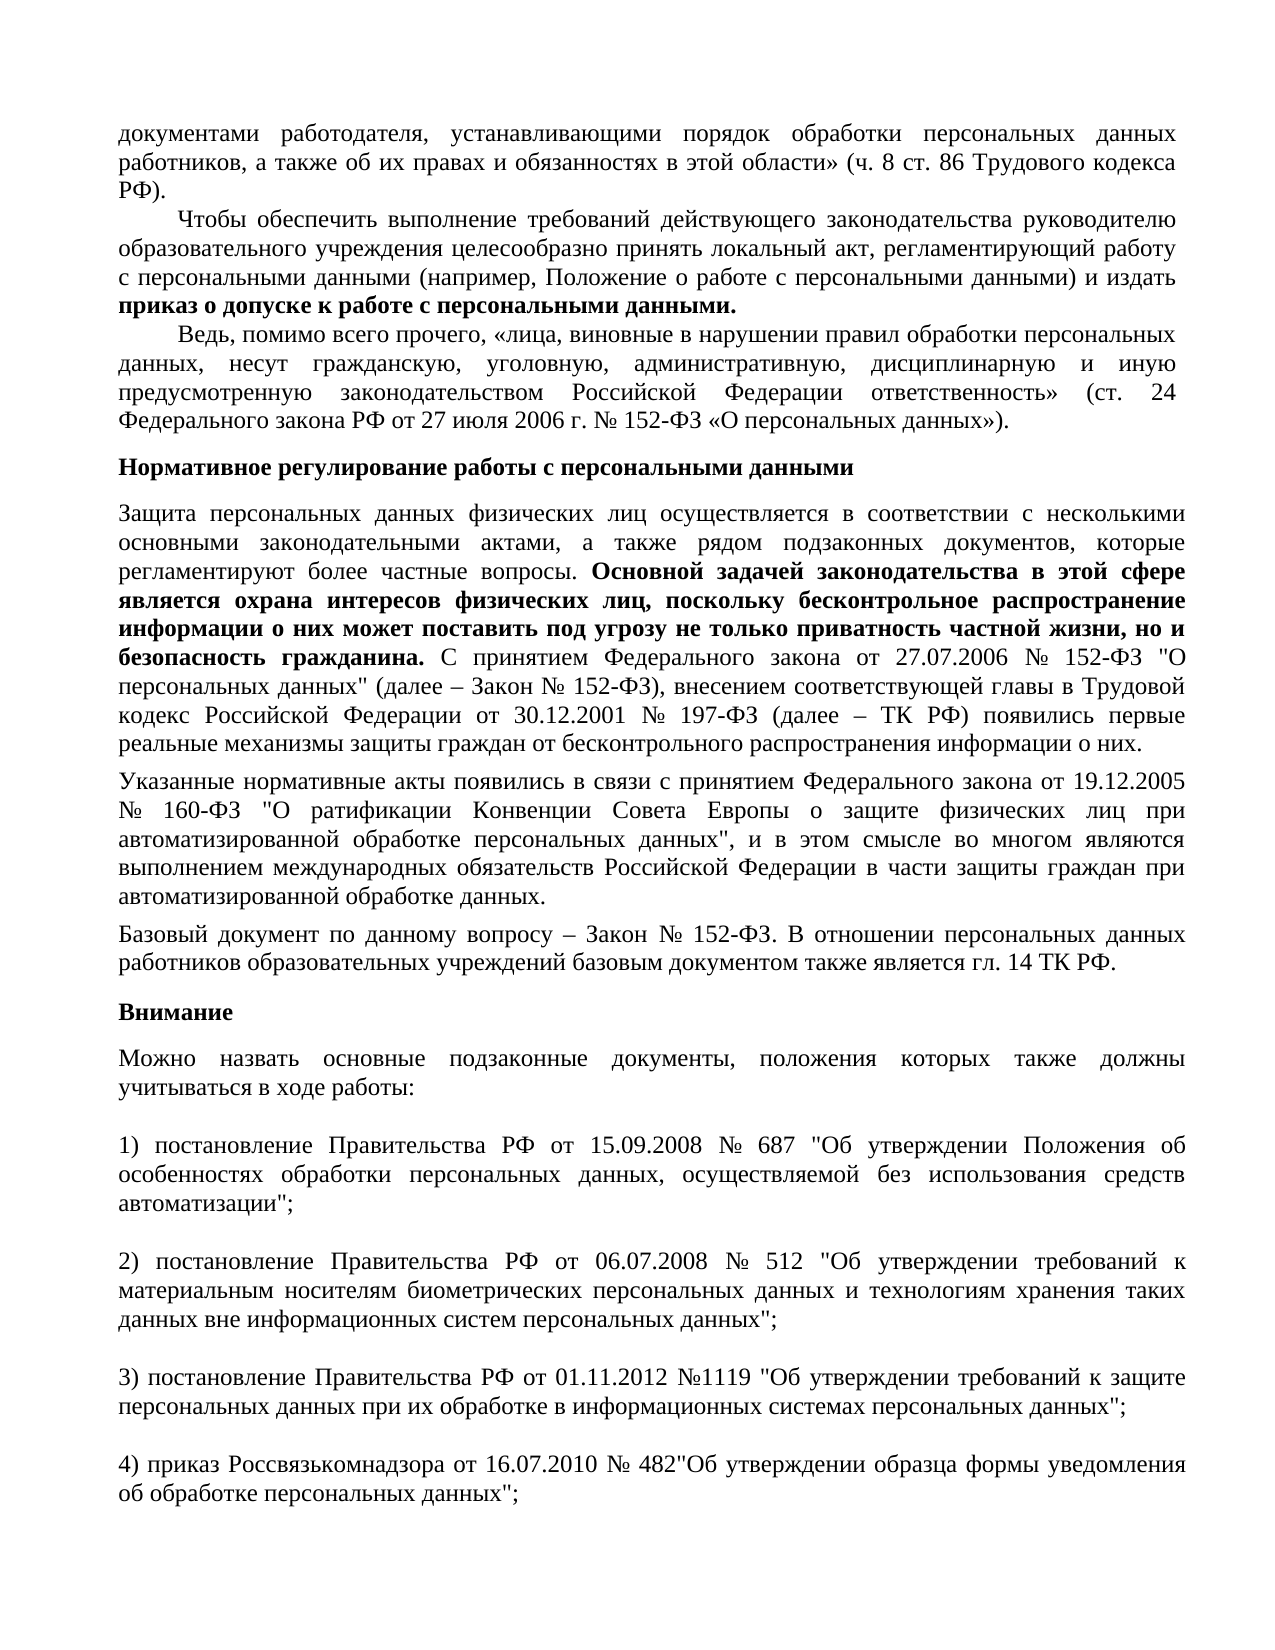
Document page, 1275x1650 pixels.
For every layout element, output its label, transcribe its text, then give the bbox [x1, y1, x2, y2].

text Базовый документ по данному вопросу – Закон № 152-ФЗ. В отношении персональных данных работников образовательных учреждений базовым документом также является гл. 14 ТК РФ. [118, 919, 1186, 976]
text Указанные нормативные акты появились в связи с принятием Федерального закона от 19.12.2005 № 160-ФЗ "О ратификации Конвенции Совета Европы о защите физических лиц при автоматизированной обработке персональных данных", и в этом смысле во многом являются выполнением международных обязательств Российской Федерации в части защиты граждан при автоматизированной обработке данных. [118, 766, 1186, 910]
text 3) постановление Правительства РФ от 01.11.2012 №1119 "Об утверждении требований к защите персональных данных при их обработке в информационных системах персональных данных"; [118, 1362, 1186, 1419]
text 4) приказ Россвязькомнадзора от 16.07.2010 № 482"Об утверждении образца формы уведомления об обработке персональных данных"; [118, 1449, 1186, 1506]
text Нормативное регулирование работы с персональными данными [118, 452, 1186, 481]
text Чтобы обеспечить выполнение требований действующего законодательства руководителю образовательного учреждения целесообразно принять локальный акт, регламентирующий работу с персональными данными (например, Положение о работе с персональными данными) и издать приказ о допуске к работе с персональными данными. [118, 204, 1177, 319]
text Можно назвать основные подзаконные документы, положения которых также должны учитываться в ходе работы: [118, 1043, 1186, 1101]
text 1) постановление Правительства РФ от 15.09.2008 № 687 "Об утверждении Положения об особенностях обработки персональных данных, осуществляемой без использования средств автоматизации"; [118, 1131, 1186, 1217]
text Внимание [118, 997, 1186, 1026]
text 2) постановление Правительства РФ от 06.07.2008 № 512 "Об утверждении требований к материальным носителям биометрических персональных данных и технологиям хранения таких данных вне информационных систем персональных данных"; [118, 1246, 1186, 1332]
text Ведь, помимо всего прочего, «лица, виновные в нарушении правил обработки персональных данных, несут гражданскую, уголовную, административную, дисциплинарную и иную предусмотренную законодательством Российской Федерации ответственность» (ст. 24 Федерального закона РФ от 27 июля 2006 г. № 152-ФЗ «О персональных данных»). [118, 319, 1177, 434]
text Защита персональных данных физических лиц осуществляется в соответствии с несколькими основными законодательными актами, а также рядом подзаконных документов, которые регламентируют более частные вопросы. Основной задачей законодательства в этой сфере является охрана интересов физических лиц, поскольку бесконтрольное распространение информации о них может поставить под угрозу не только приватность частной жизни, но и безопасность гражданина. С принятием Федерального закона от 27.07.2006 № 152-ФЗ "О персональных данных" (далее – Закон № 152-ФЗ), внесением соответствующей главы в Трудовой кодекс Российской Федерации от 30.12.2001 № 197-ФЗ (далее – ТК РФ) появились первые реальные механизмы защиты граждан от бесконтрольного распространения информации о них. [118, 498, 1186, 757]
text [118, 118, 1177, 204]
